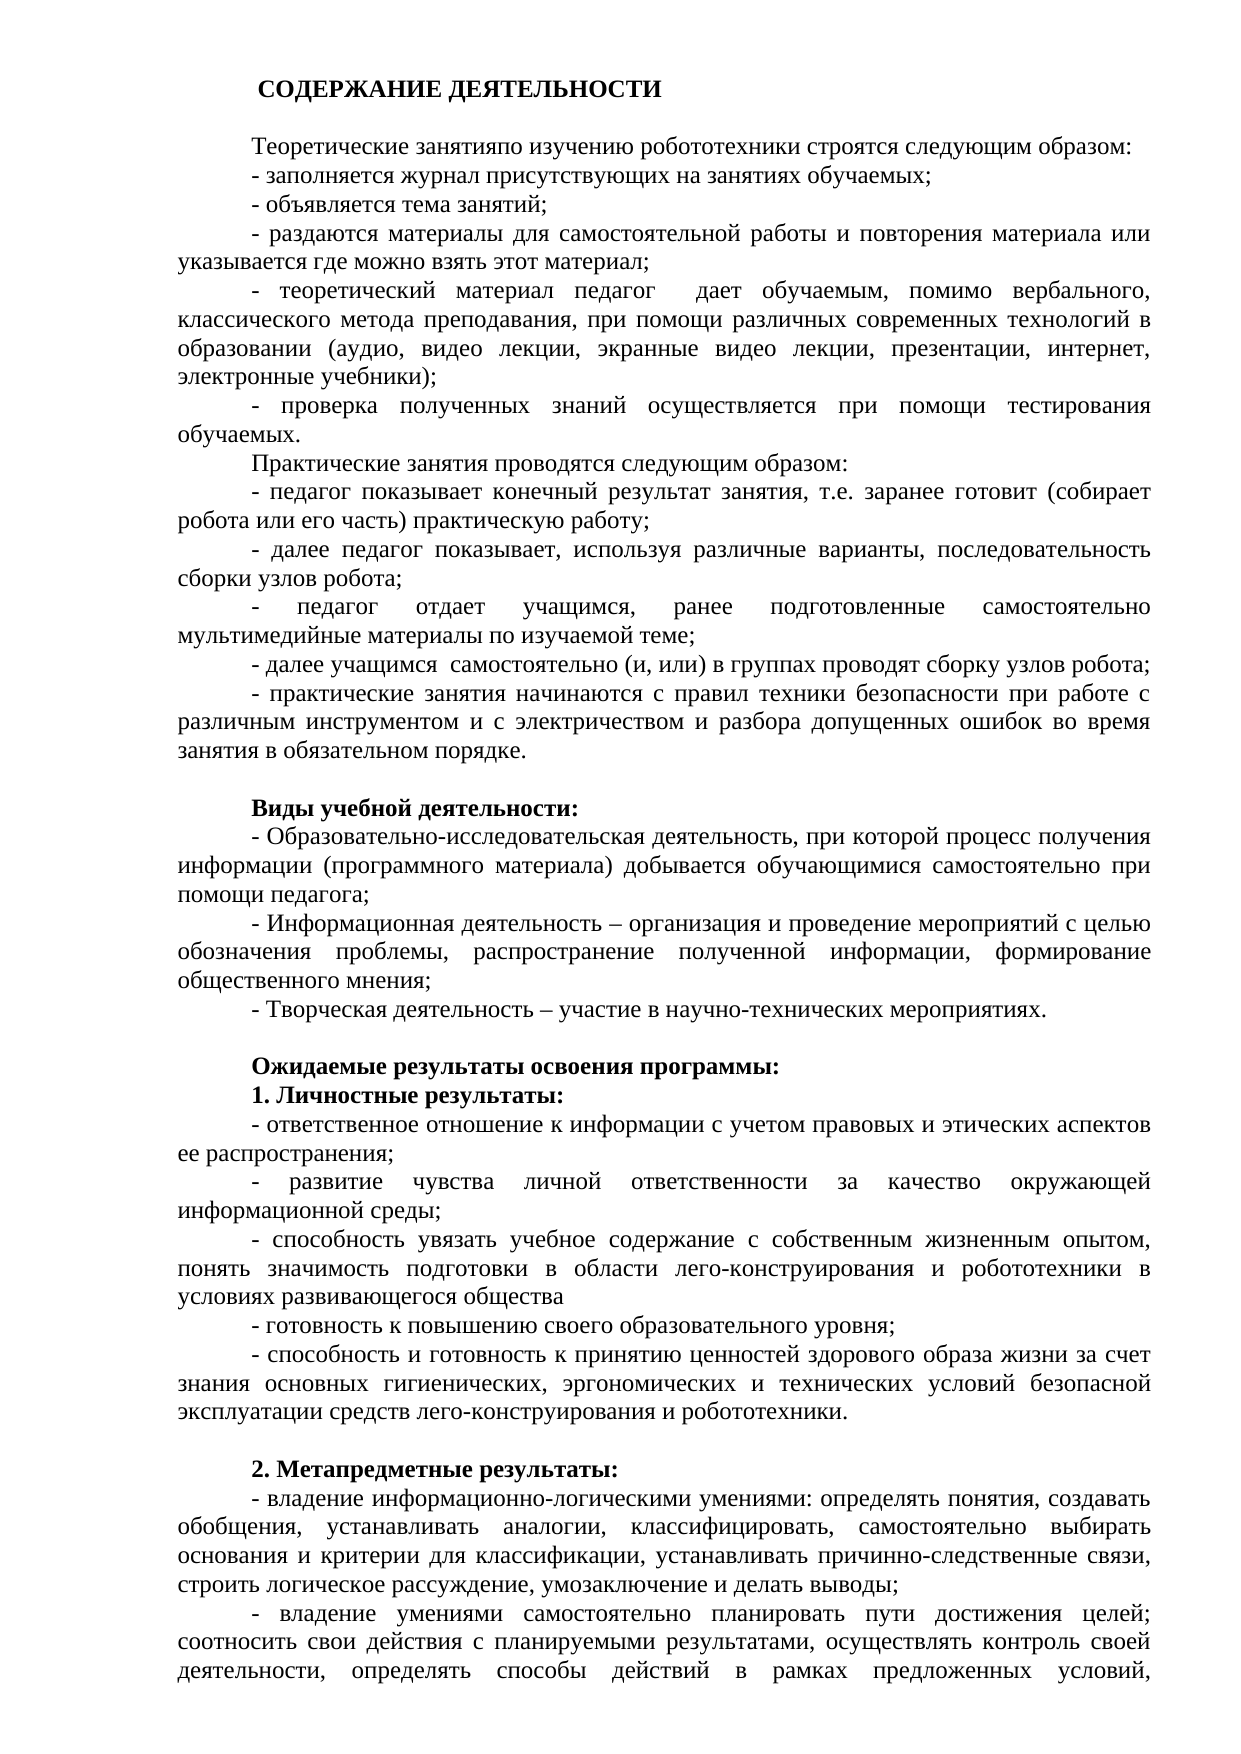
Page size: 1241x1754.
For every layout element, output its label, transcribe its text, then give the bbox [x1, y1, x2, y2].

text Ожидаемые результаты освоения программы: [177, 1051, 1152, 1080]
text - Творческая деятельность – участие в научно-технических мероприятиях. [177, 994, 1152, 1023]
text - Образовательно-исследовательская деятельность, при которой процесс получения информации (программного материала) добывается обучающимися самостоятельно при помощи педагога; [177, 821, 1152, 908]
text - теоретический материал педагог дает обучаемым, помимо вербального, классического метода преподавания, при помощи различных современных технологий в образовании (аудио, видео лекции, экранные видео лекции, презентации, интернет, электронные учебники); [177, 275, 1152, 390]
text - способность и готовность к принятию ценностей здорового образа жизни за счет знания основных гигиенических, эргономических и технических условий безопасной эксплуатации средств лего-конструирования и робототехники. [177, 1339, 1152, 1425]
text СОДЕРЖАНИЕ ДЕЯТЕЛЬНОСТИ [177, 74, 1152, 103]
text - Информационная деятельность – организация и проведение мероприятий с целью обозначения проблемы, распространение полученной информации, формирование общественного мнения; [177, 908, 1152, 994]
text - владение информационно-логическими умениями: определять понятия, создавать обобщения, устанавливать аналогии, классифицировать, самостоятельно выбирать основания и критерии для классификации, устанавливать причинно-следственные связи, строить логическое рассуждение, умозаключение и делать выводы; [177, 1483, 1152, 1598]
text - практические занятия начинаются с правил техники безопасности при работе с различным инструментом и с электричеством и разбора допущенных ошибок во время занятия в обязательном порядке. [177, 678, 1152, 764]
text - далее учащимся самостоятельно (и, или) в группах проводят сборку узлов робота; [177, 649, 1152, 678]
text 1. Личностные результаты: [177, 1080, 1152, 1109]
text - далее педагог показывает, используя различные варианты, последовательность сборки узлов робота; [177, 534, 1152, 591]
text - раздаются материалы для самостоятельной работы и повторения материала или указывается где можно взять этот материал; [177, 218, 1152, 275]
text - способность увязать учебное содержание с собственным жизненным опытом, понять значимость подготовки в области лего-конструирования и робототехники в условиях развивающегося общества [177, 1224, 1152, 1310]
text Теоретические занятияпо изучению робототехники строятся следующим образом: [177, 131, 1152, 160]
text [177, 1598, 1152, 1684]
text - развитие чувства личной ответственности за качество окружающей информационной среды; [177, 1166, 1152, 1224]
text 2. Метапредметные результаты: [177, 1454, 1152, 1483]
text - объявляется тема занятий; [177, 189, 1152, 218]
text - педагог показывает конечный результат занятия, т.е. заранее готовит (собирает робота или его часть) практическую работу; [177, 476, 1152, 534]
text - заполняется журнал присутствующих на занятиях обучаемых; [177, 160, 1152, 189]
text Виды учебной деятельности: [177, 793, 1152, 821]
text - педагог отдает учащимся, ранее подготовленные самостоятельно мультимедийные материалы по изучаемой теме; [177, 591, 1152, 649]
text - проверка полученных знаний осуществляется при помощи тестирования обучаемых. [177, 390, 1152, 448]
text - ответственное отношение к информации с учетом правовых и этических аспектов ее распространения; [177, 1109, 1152, 1166]
text Практические занятия проводятся следующим образом: [177, 448, 1152, 476]
text - готовность к повышению своего образовательного уровня; [177, 1310, 1152, 1339]
